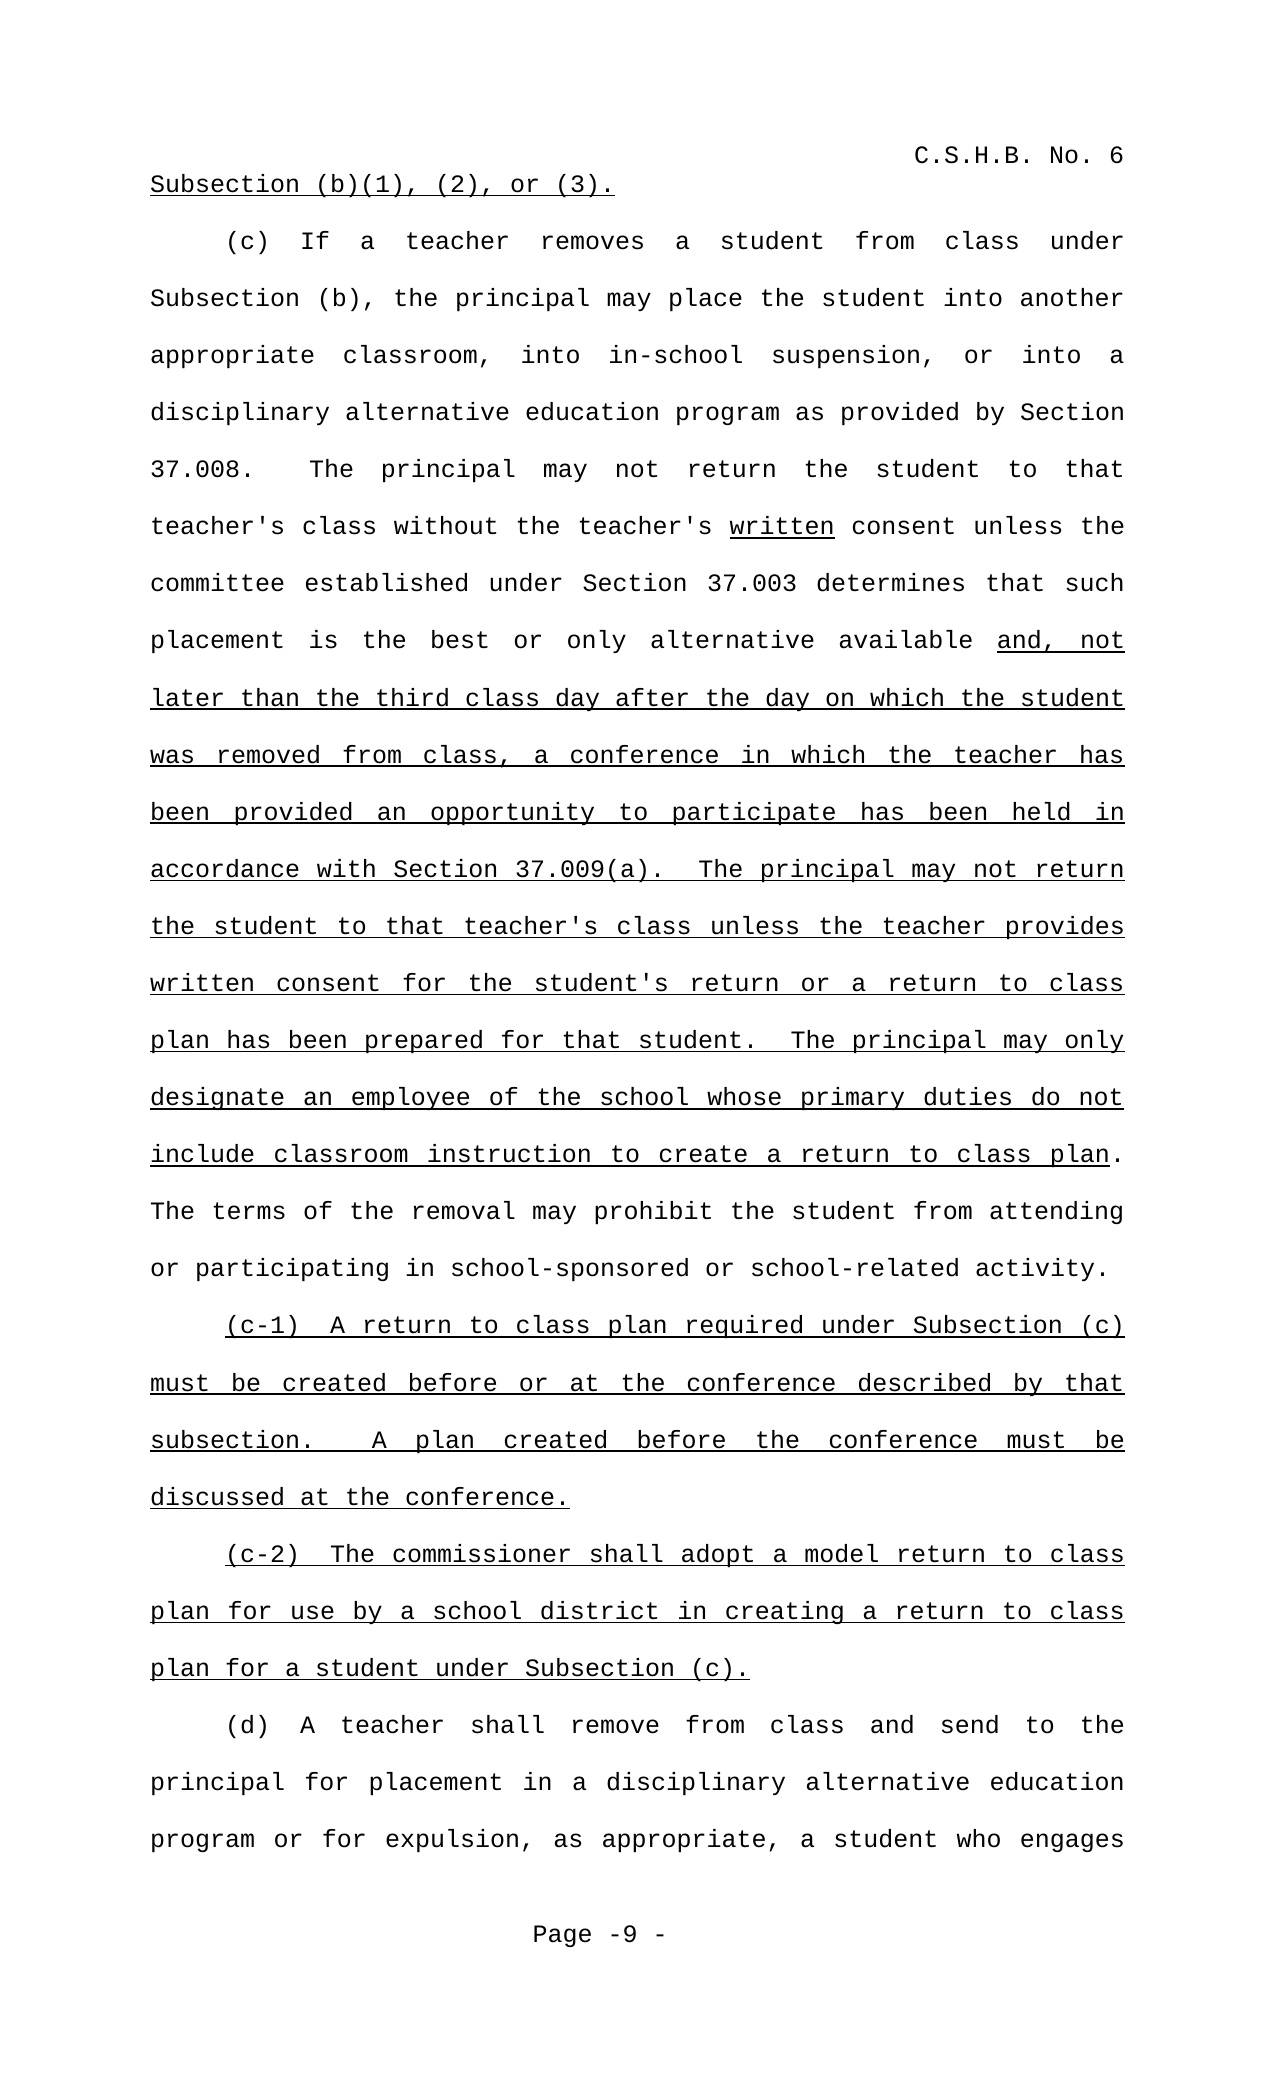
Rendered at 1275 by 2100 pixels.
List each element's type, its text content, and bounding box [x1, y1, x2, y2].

text (c) If a teacher removes a student from class under Subsection (b), the principal may place the student into another appropriate classroom, into in-school suspension, or into a disciplinary alternative education program as provided by Section 37.008. The principal may not return the student to that teacher's class without the teacher's written consent unless the committee established under Section 37.003 determines that such placement is the best or only alternative available and, not later than the third class day after the day on which the student was removed from class, a conference in which the teacher has been provided an opportunity to participate has been held in accordance with Section 37.009(a). The principal may not return the student to that teacher's class unless the teacher provides written consent for the student's return or a return to class plan has been prepared for that student. The principal may only designate an employee of the school whose primary duties do not include classroom instruction to create a return to class plan. The terms of the removal may prohibit the student from attending or participating in school-sponsored or school-related activity. [150, 1052, 1125, 1284]
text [150, 171, 1125, 200]
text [150, 1712, 1125, 1855]
text (c-1) A return to class plan required under Subsection (c) must be created before or at the conference described by that subsection. A plan created before the conference must be discussed at the conference. [150, 1452, 1125, 1513]
text (c-1) A return to class plan required under Subsection (c) must be created before or at the conference described by that subsection. A plan created before the conference must be discussed at the conference. [150, 1313, 1125, 1393]
text (c-2) The commissioner shall adopt a model return to class plan for use by a school district in creating a return to class plan for a student under Subsection (c). [150, 1541, 1125, 1622]
text (c-1) A return to class plan required under Subsection (c) must be created before or at the conference described by that subsection. A plan created before the conference must be discussed at the conference. [150, 1395, 1125, 1450]
text (c) If a teacher removes a student from class under Subsection (b), the principal may place the student into another appropriate classroom, into in-school suspension, or into a disciplinary alternative education program as provided by Section 37.008. The principal may not return the student to that teacher's class without the teacher's written consent unless the committee established under Section 37.003 determines that such placement is the best or only alternative available and, not later than the third class day after the day on which the student was removed from class, a conference in which the teacher has been provided an opportunity to participate has been held in accordance with Section 37.009(a). The principal may not return the student to that teacher's class unless the teacher provides written consent for the student's return or a return to class plan has been prepared for that student. The principal may only designate an employee of the school whose primary duties do not include classroom instruction to create a return to class plan. The terms of the removal may prohibit the student from attending or participating in school-sponsored or school-related activity. [150, 228, 1125, 708]
text (c-2) The commissioner shall adopt a model return to class plan for use by a school district in creating a return to class plan for a student under Subsection (c). [150, 1623, 1125, 1684]
